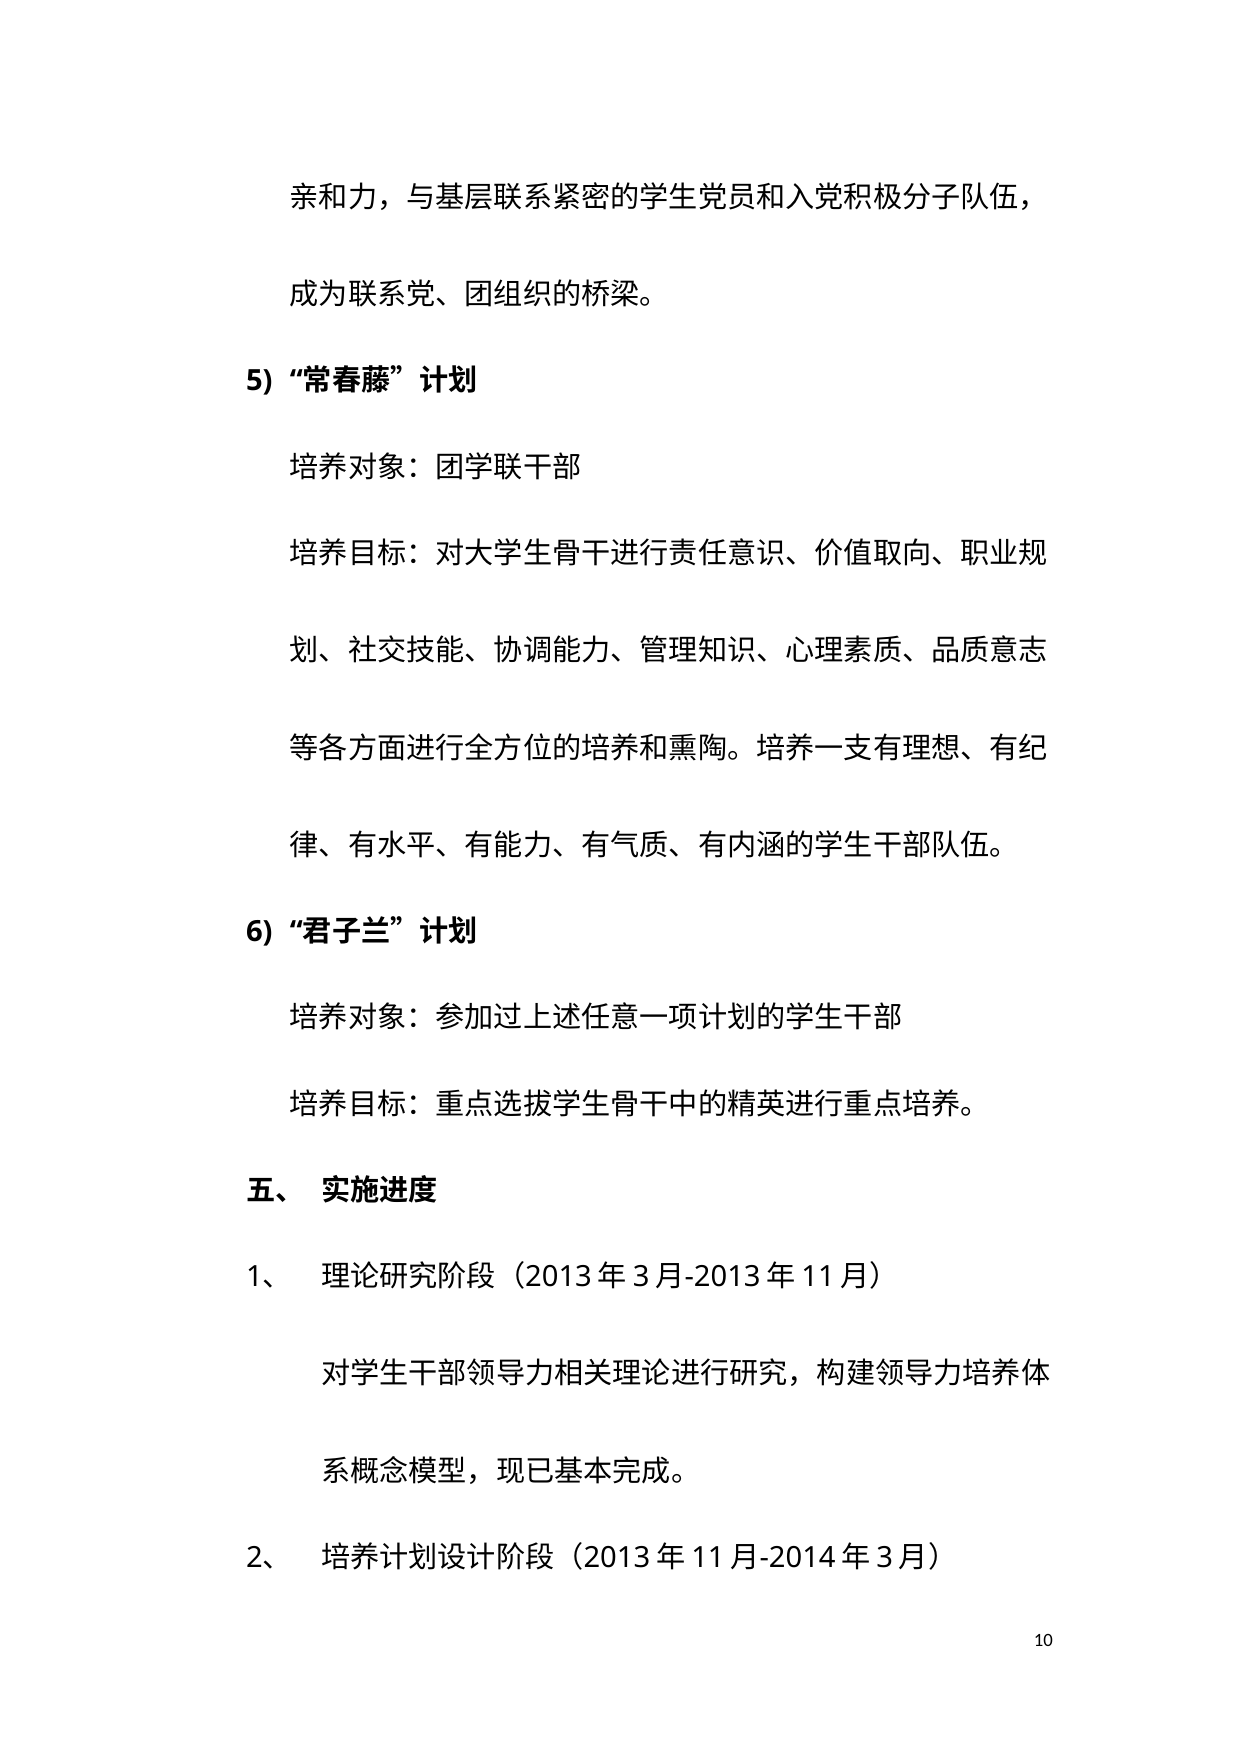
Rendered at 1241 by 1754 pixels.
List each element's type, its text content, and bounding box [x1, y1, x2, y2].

text 培养对象：参加过上述任意一项计划的学生干部 [289, 983, 1053, 1048]
text 培养对象：团学联干部 [289, 432, 1053, 497]
text 培养目标：重点选拔学生骨干中的精英进行重点培养。 [289, 1069, 1053, 1134]
list 理论研究阶段（2013年3月-2013年11月） 对学生干部领导力相关理论进行研究，构建领导力培养体系概念模型，现已基本完成。 [246, 1241, 1053, 1501]
list “君子兰”计划 [246, 897, 1053, 962]
list 实施进度 [246, 1155, 1053, 1220]
text 培养目标：对大学生骨干进行责任意识、价值取向、职业规划、社交技能、协调能力、管理知识、心理素质、品质意志等各方面进行全方位的培养和熏陶。培养一支有理想、有纪律、有水平、有能力、有气质、有内涵的学生干部队伍。 [289, 518, 1053, 875]
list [246, 1522, 1053, 1587]
list “常春藤”计划 [246, 346, 1053, 411]
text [289, 162, 1053, 324]
